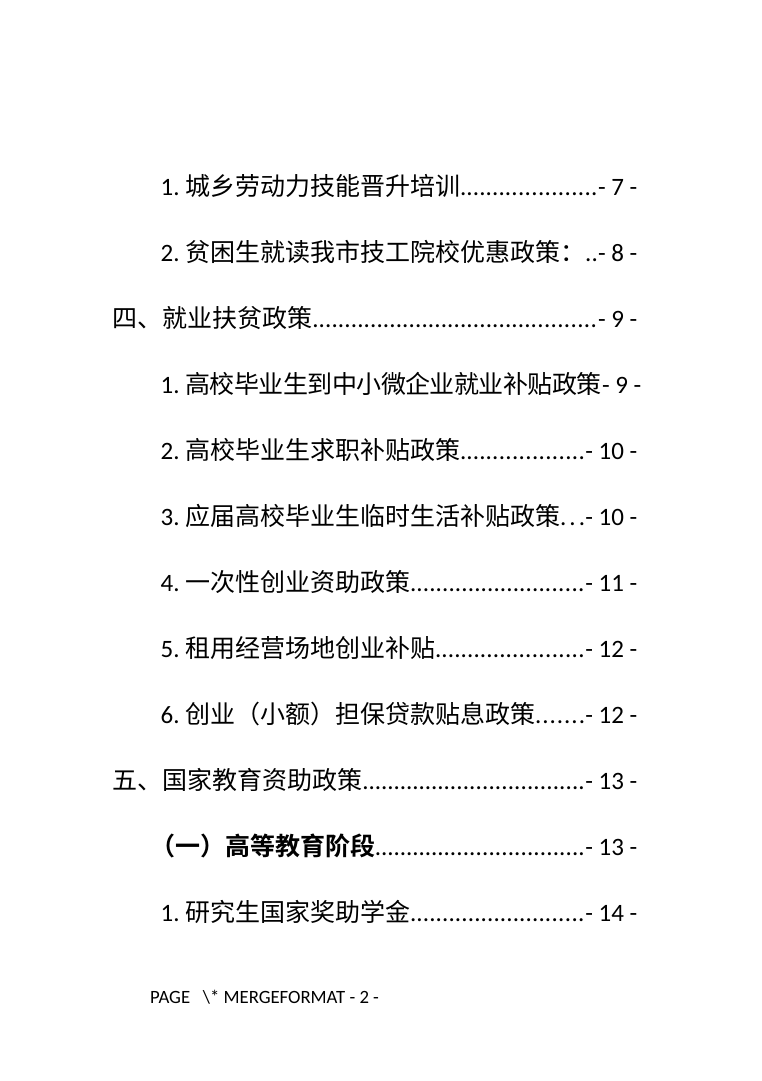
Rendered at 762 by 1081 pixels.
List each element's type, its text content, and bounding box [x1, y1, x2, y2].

text 2. 贫困生就读我市技工院校优惠政策： - 8 - [160, 217, 649, 283]
text （一）高等教育阶段 - 13 - [150, 812, 649, 878]
text 1. 城乡劳动力技能晋升培训 - 7 - [160, 151, 649, 217]
text 3. 应届高校毕业生临时生活补贴政策 - 10 - [160, 481, 649, 547]
text 1. 研究生国家奖助学金 - 14 - [160, 878, 649, 944]
text 4. 一次性创业资助政策 - 11 - [160, 547, 649, 613]
text 五、国家教育资助政策 - 13 - [112, 746, 649, 812]
text 5. 租用经营场地创业补贴 - 12 - [160, 613, 649, 679]
text 1. 高校毕业生到中小微企业就业补贴政策 - 9 - [160, 349, 649, 415]
text 2. 高校毕业生求职补贴政策 - 10 - [160, 415, 649, 481]
text 四、就业扶贫政策 - 9 - [112, 283, 649, 349]
text 6. 创业（小额）担保贷款贴息政策 - 12 - [160, 679, 649, 746]
